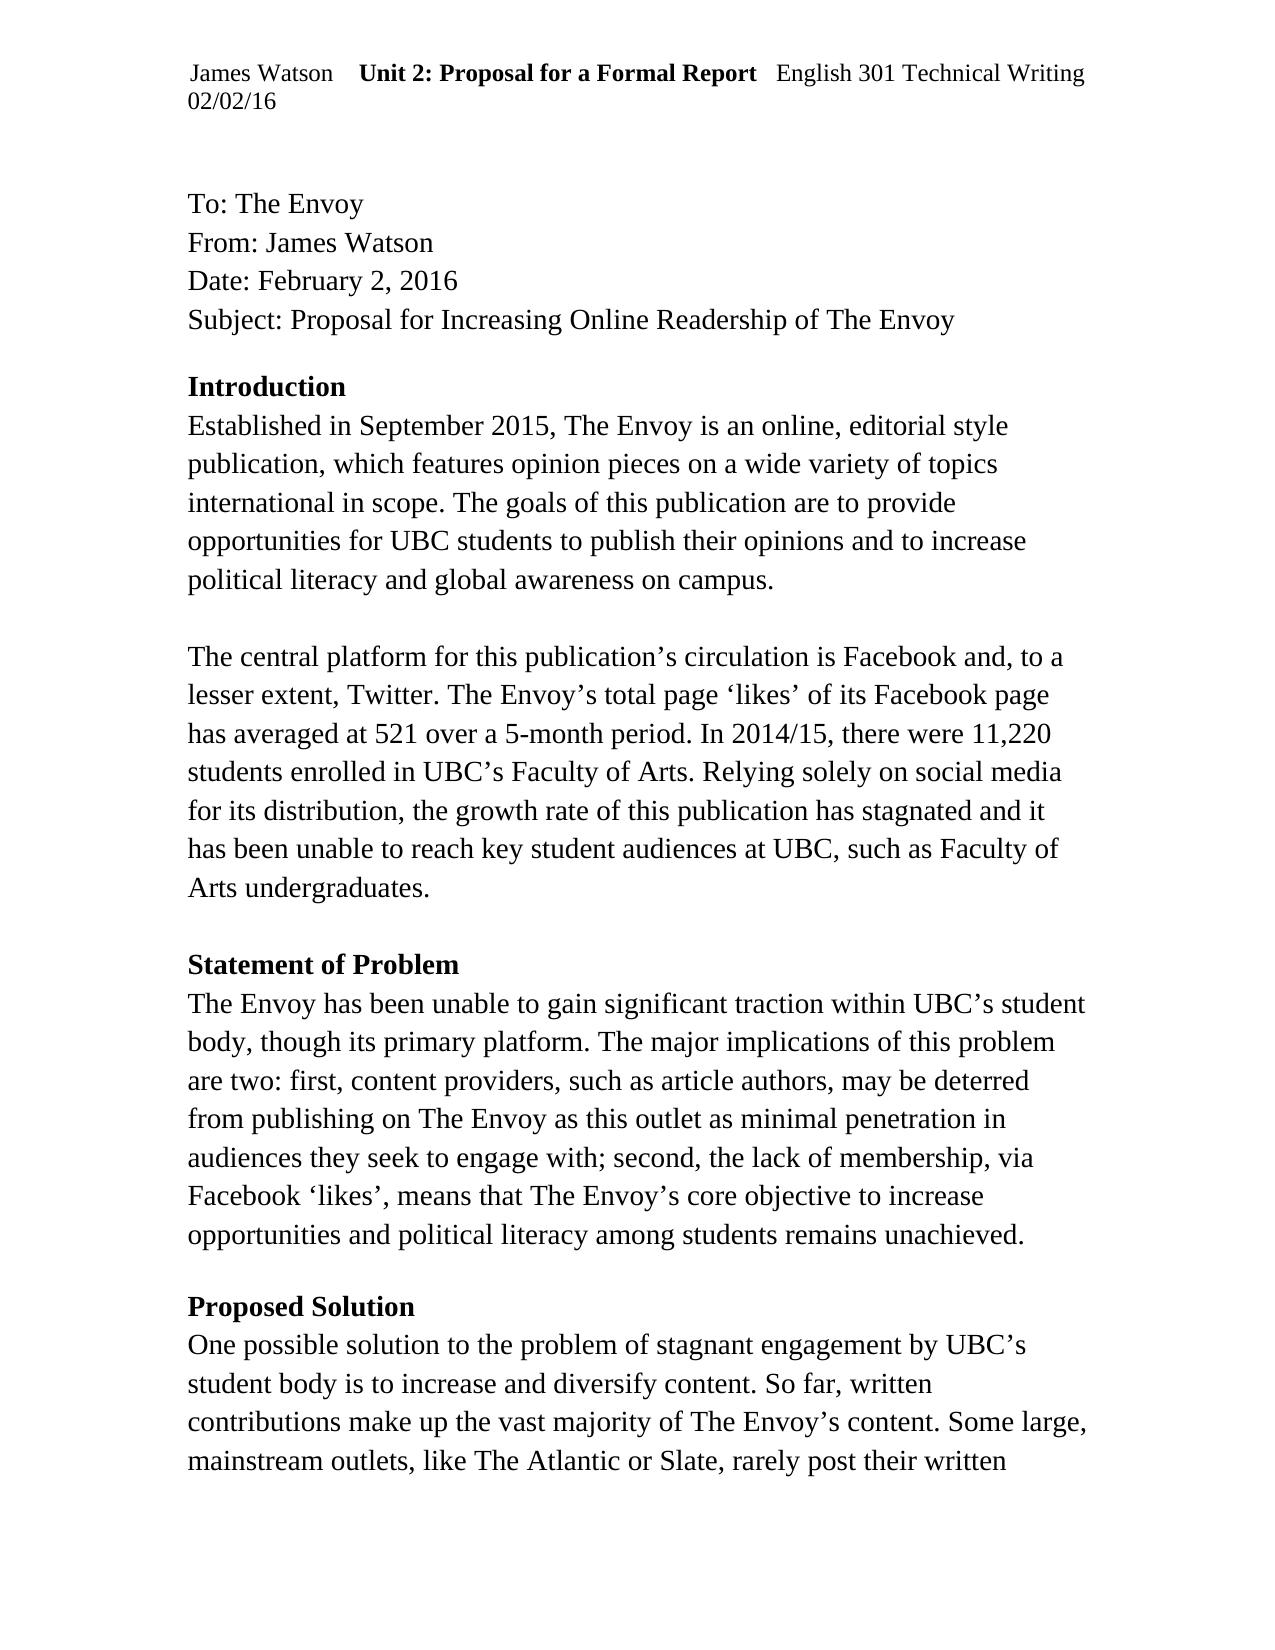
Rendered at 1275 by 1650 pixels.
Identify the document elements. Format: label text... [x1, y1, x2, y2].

text Date: February 2, 2016 [187, 263, 1088, 297]
text Introduction [187, 369, 1088, 403]
text To: The Envoy [187, 186, 1088, 220]
text Established in September 2015, The Envoy is an online, editorial style publication, which features opinion pieces on a wide variety of topics international in scope. The goals of this publication are to provide opportunities for UBC students to publish their opinions and to increase political literacy and global awareness on campus. [187, 408, 1088, 595]
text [187, 1327, 1088, 1476]
text Statement of Problem [187, 947, 1088, 981]
text Proposed Solution [187, 1289, 1088, 1322]
text From: James Watson [187, 225, 1088, 258]
text The central platform for this publication’s circulation is Facebook and, to a lesser extent, Twitter. The Envoy’s total page ‘likes’ of its Facebook page has averaged at 521 over a 5-month period. In 2014/15, there were 11,220 students enrolled in UBC’s Faculty of Arts. Relying solely on social media for its distribution, the growth rate of this publication has stagnated and it has been unable to reach key student audiences at UBC, such as Faculty of Arts undergraduates. [187, 639, 1088, 904]
text Subject: Proposal for Increasing Online Readership of The Envoy [187, 302, 1088, 335]
text The Envoy has been unable to gain significant traction within UBC’s student body, though its primary platform. The major implications of this problem are two: first, content providers, such as article authors, may be deterred from publishing on The Envoy as this outlet as minimal penetration in audiences they seek to engage with; second, the lack of membership, via Facebook ‘likes’, means that The Envoy’s core objective to increase opportunities and political literacy among students remains unachieved. [187, 986, 1088, 1251]
